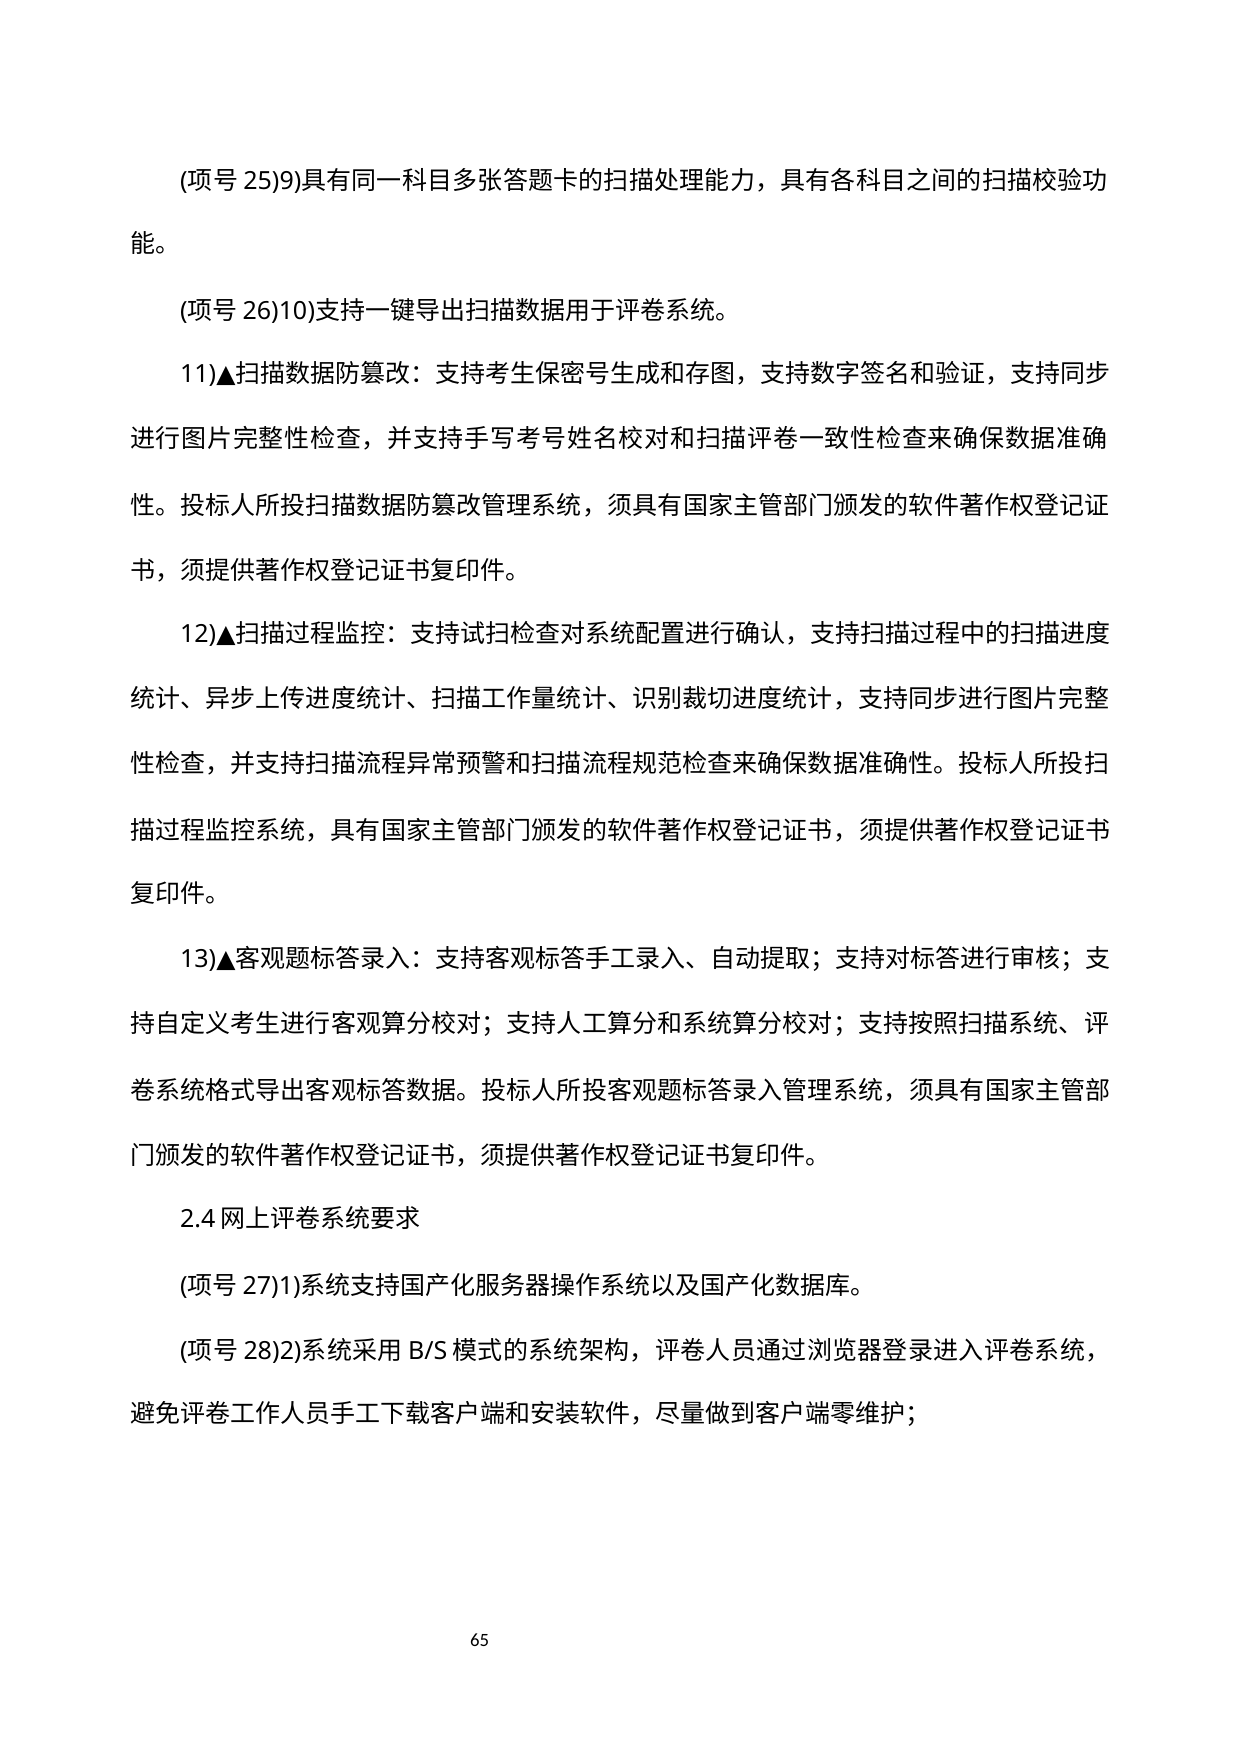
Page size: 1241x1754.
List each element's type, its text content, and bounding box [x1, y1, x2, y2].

text 11)▲扫描数据防篡改：支持考生保密号生成和存图，支持数字签名和验证，支持同步进行图片完整性检查，并支持手写考号姓名校对和扫描评卷一致性检查来确保数据准确性。投标人所投扫描数据防篡改管理系统，须具有国家主管部门颁发的软件著作权登记证书，须提供著作权登记证书复印件。 [130, 341, 1110, 601]
text (项号27)1)系统支持国产化服务器操作系统以及国产化数据库。 [130, 1251, 1110, 1316]
text 13)▲客观题标答录入：支持客观标答手工录入、自动提取；支持对标答进行审核；支持自定义考生进行客观算分校对；支持人工算分和系统算分校对；支持按照扫描系统、评卷系统格式导出客观标答数据。投标人所投客观题标答录入管理系统，须具有国家主管部门颁发的软件著作权登记证书，须提供著作权登记证书复印件。 [130, 926, 1110, 1186]
text (项号25)9)具有同一科目多张答题卡的扫描处理能力，具有各科目之间的扫描校验功能。 [130, 146, 1110, 276]
text (项号28)2)系统采用B/S模式的系统架构，评卷人员通过浏览器登录进入评卷系统，避免评卷工作人员手工下载客户端和安装软件，尽量做到客户端零维护； [130, 1316, 1110, 1446]
text (项号26)10)支持一键导出扫描数据用于评卷系统。 [130, 276, 1110, 341]
text 12)▲扫描过程监控：支持试扫检查对系统配置进行确认，支持扫描过程中的扫描进度统计、异步上传进度统计、扫描工作量统计、识别裁切进度统计，支持同步进行图片完整性检查，并支持扫描流程异常预警和扫描流程规范检查来确保数据准确性。投标人所投扫描过程监控系统，具有国家主管部门颁发的软件著作权登记证书，须提供著作权登记证书复印件。 [130, 601, 1110, 926]
text 2.4网上评卷系统要求 [130, 1186, 1110, 1251]
